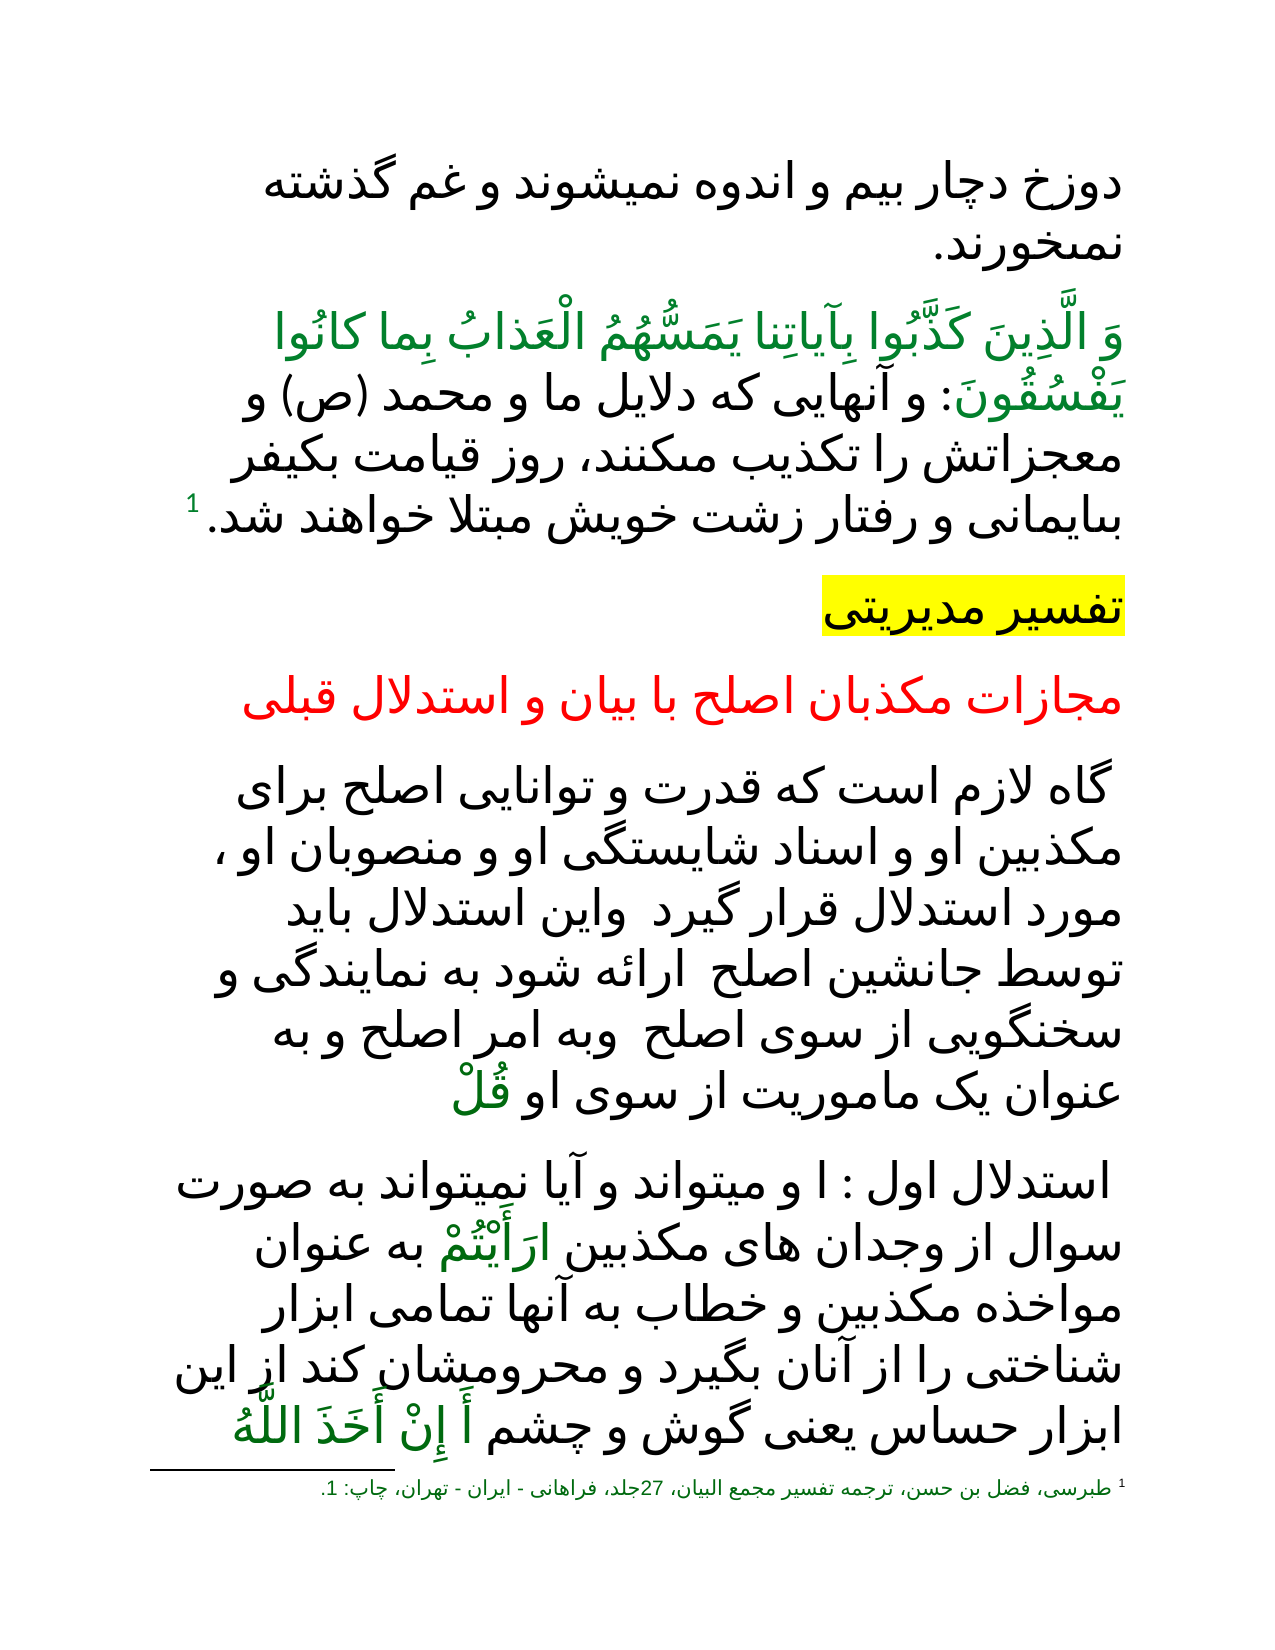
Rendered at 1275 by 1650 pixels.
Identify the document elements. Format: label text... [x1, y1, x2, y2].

text مجازات مکذبان اصلح با بیان و استدلال قبلی [150, 665, 1125, 726]
text گاه لازم است که قدرت و توانایی اصلح برای مکذبین او و اسناد شایستگی او و منصوبان او ، مورد استدلال قرار گیرد واین استدلال باید توسط جانشین اصلح ارائه شود به نمایندگی و سخنگویی از سوی اصلح وبه امر اصلح و به عنوان یک ماموریت از سوی او قُلْ [150, 755, 1125, 1121]
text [150, 150, 1125, 272]
text تفسیر مدیریتی [150, 574, 1125, 636]
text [150, 1150, 1125, 1456]
text وَ الَّذِينَ كَذَّبُوا بِآياتِنا يَمَسُّهُمُ الْعَذابُ بِما كانُوا يَفْسُقُونَ‏: و آنهايى كه دلايل ما و محمد (ص) و معجزاتش را تكذيب مى‏كنند، روز قيامت بكيفر بى‏ايمانى و رفتار زشت خويش مبتلا خواهند شد. [150, 301, 1125, 545]
